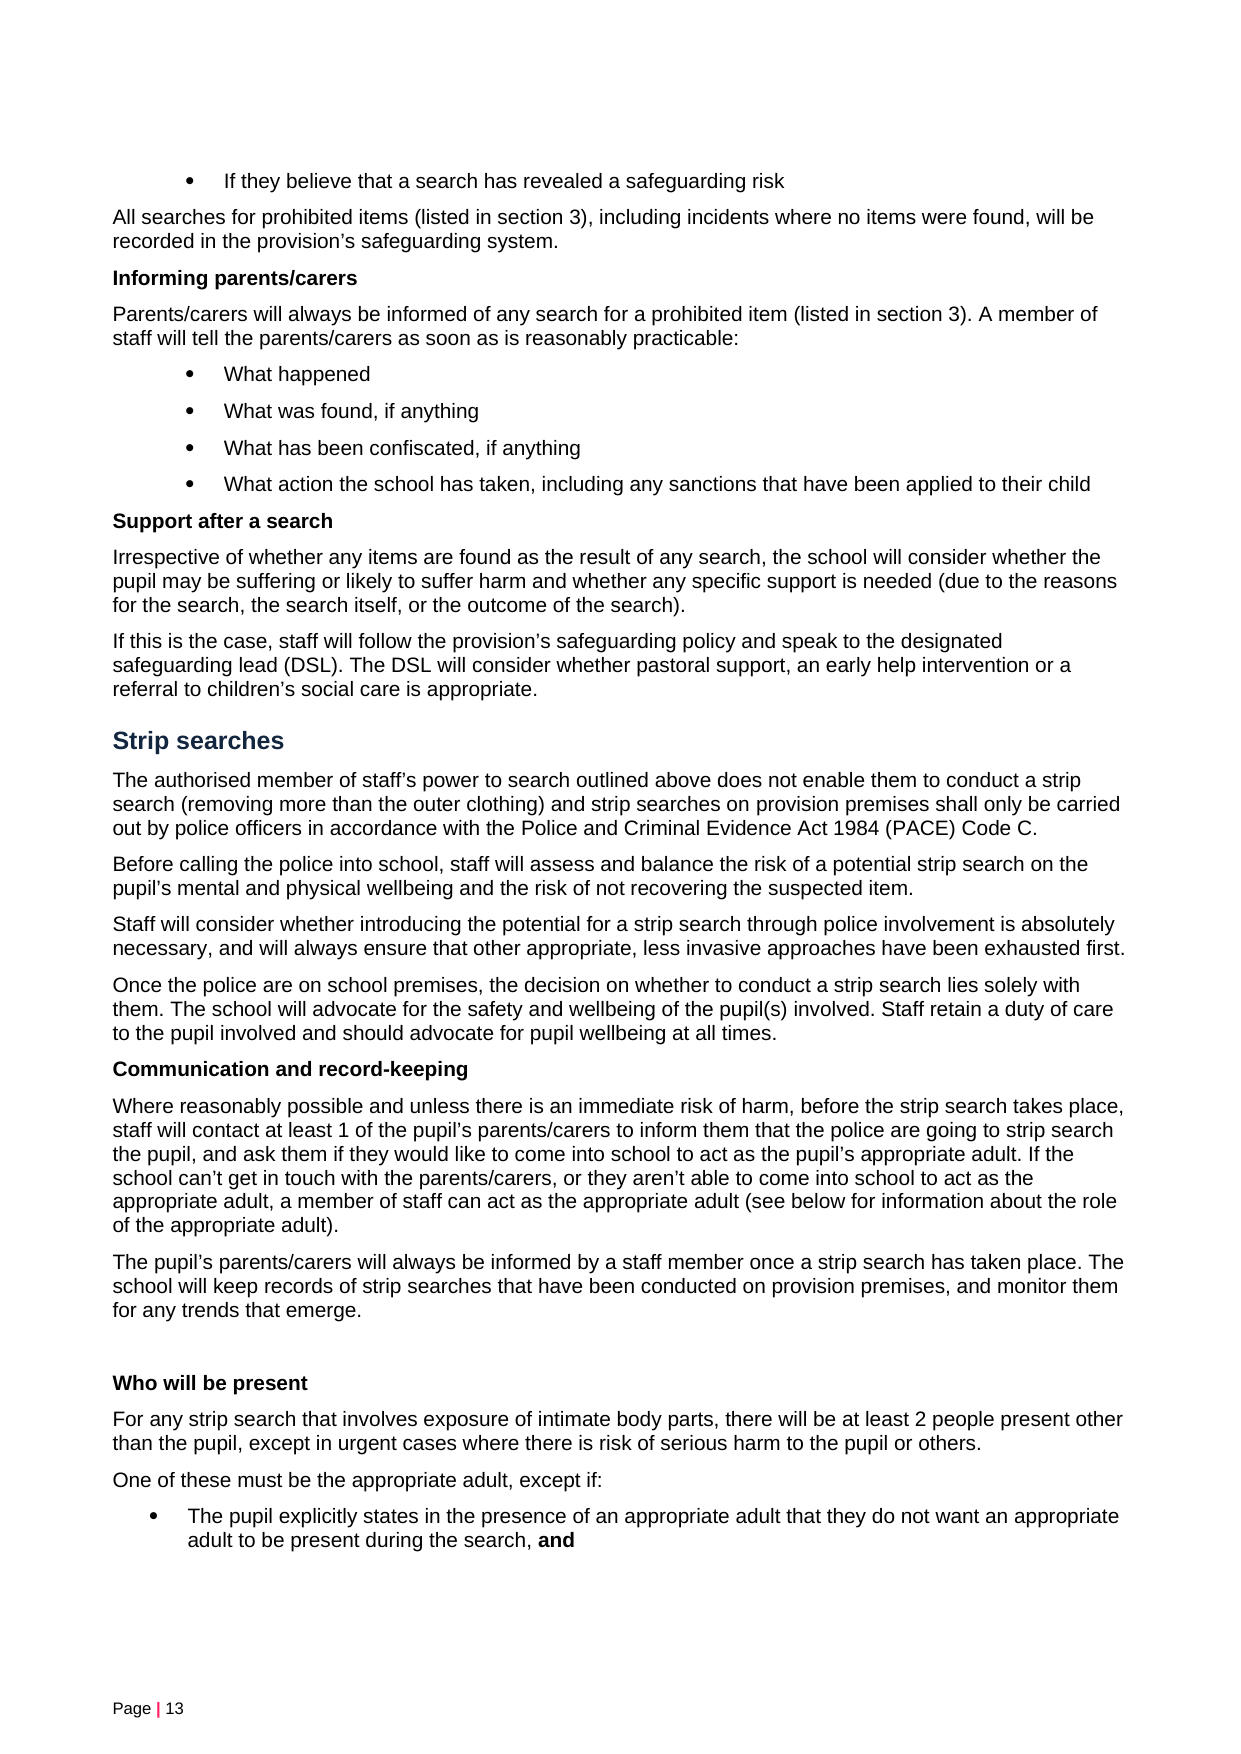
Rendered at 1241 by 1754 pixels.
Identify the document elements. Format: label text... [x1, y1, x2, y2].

text Where reasonably possible and unless there is an immediate risk of harm, before the strip search takes place, staff will contact at least 1 of the pupil’s parents/carers to inform them that the police are going to strip search the pupil, and ask them if they would like to come into school to act as the pupil’s appropriate adult. If the school can’t get in touch with the parents/carers, or they aren’t able to come into school to act as the appropriate adult, a member of staff can act as the appropriate adult (see below for information about the role of the appropriate adult). [112, 1093, 1128, 1237]
text What was found, if anything [186, 399, 1128, 423]
text The authorised member of staff’s power to search outlined above does not enable them to conduct a strip search (removing more than the outer clothing) and strip searches on provision premises shall only be carried out by police officers in accordance with the Police and Criminal Evidence Act 1984 (PACE) Code C. [112, 767, 1128, 839]
text One of these must be the appropriate adult, except if: [112, 1467, 1128, 1491]
text Staff will consider whether introducing the potential for a strip search through police involvement is absolutely necessary, and will always ensure that other appropriate, less invasive approaches have been exhausted first. [112, 912, 1128, 960]
text Once the police are on school premises, the decision on whether to conduct a strip search lies solely with them. The school will advocate for the safety and wellbeing of the pupil(s) involved. Staff retain a duty of care to the pupil involved and should advocate for pupil wellbeing at all times. [112, 973, 1128, 1044]
text All searches for prohibited items (listed in section 3), including incidents where no items were found, will be recorded in the provision’s safeguarding system. [112, 205, 1128, 253]
text Irrespective of whether any items are found as the result of any search, the school will consider whether the pupil may be suffering or likely to suffer harm and whether any specific support is needed (due to the reasons for the search, the search itself, or the outcome of the search). [112, 545, 1128, 617]
list The pupil explicitly states in the presence of an appropriate adult that they do not want an appropriate adult to be present during the search, and [150, 1504, 1128, 1552]
text The pupil’s parents/carers will always be informed by a staff member once a strip search has taken place. The school will keep records of strip searches that have been conducted on provision premises, and monitor them for any trends that emerge. [112, 1250, 1128, 1322]
text What has been confiscated, if anything [186, 435, 1128, 459]
text For any strip search that involves exposure of intimate body parts, there will be at least 2 people present other than the pupil, except in urgent cases where there is risk of serious harm to the pupil or others. [112, 1407, 1128, 1455]
text Before calling the police into school, staff will assess and balance the risk of a potential strip search on the pupil’s mental and physical wellbeing and the risk of not recovering the suspected item. [112, 852, 1128, 900]
text If they believe that a search has revealed a safeguarding risk [186, 168, 1128, 192]
text Parents/carers will always be informed of any search for a prohibited item (listed in section 3). A member of staff will tell the parents/carers as soon as is reasonably practicable: [112, 302, 1128, 350]
text What action the school has taken, including any sanctions that have been applied to their child [186, 472, 1128, 496]
text If this is the case, staff will follow the provision’s safeguarding policy and speak to the designated safeguarding lead (DSL). The DSL will consider whether pastoral support, an early help intervention or a referral to children’s social care is appropriate. [112, 629, 1128, 701]
text Support after a search [112, 508, 1128, 532]
text Communication and record-keeping [112, 1057, 1128, 1081]
text What happened [186, 362, 1128, 386]
text Who will be present [112, 1371, 1128, 1394]
text Informing parents/carers [112, 265, 1128, 289]
text Strip searches [112, 726, 1128, 755]
